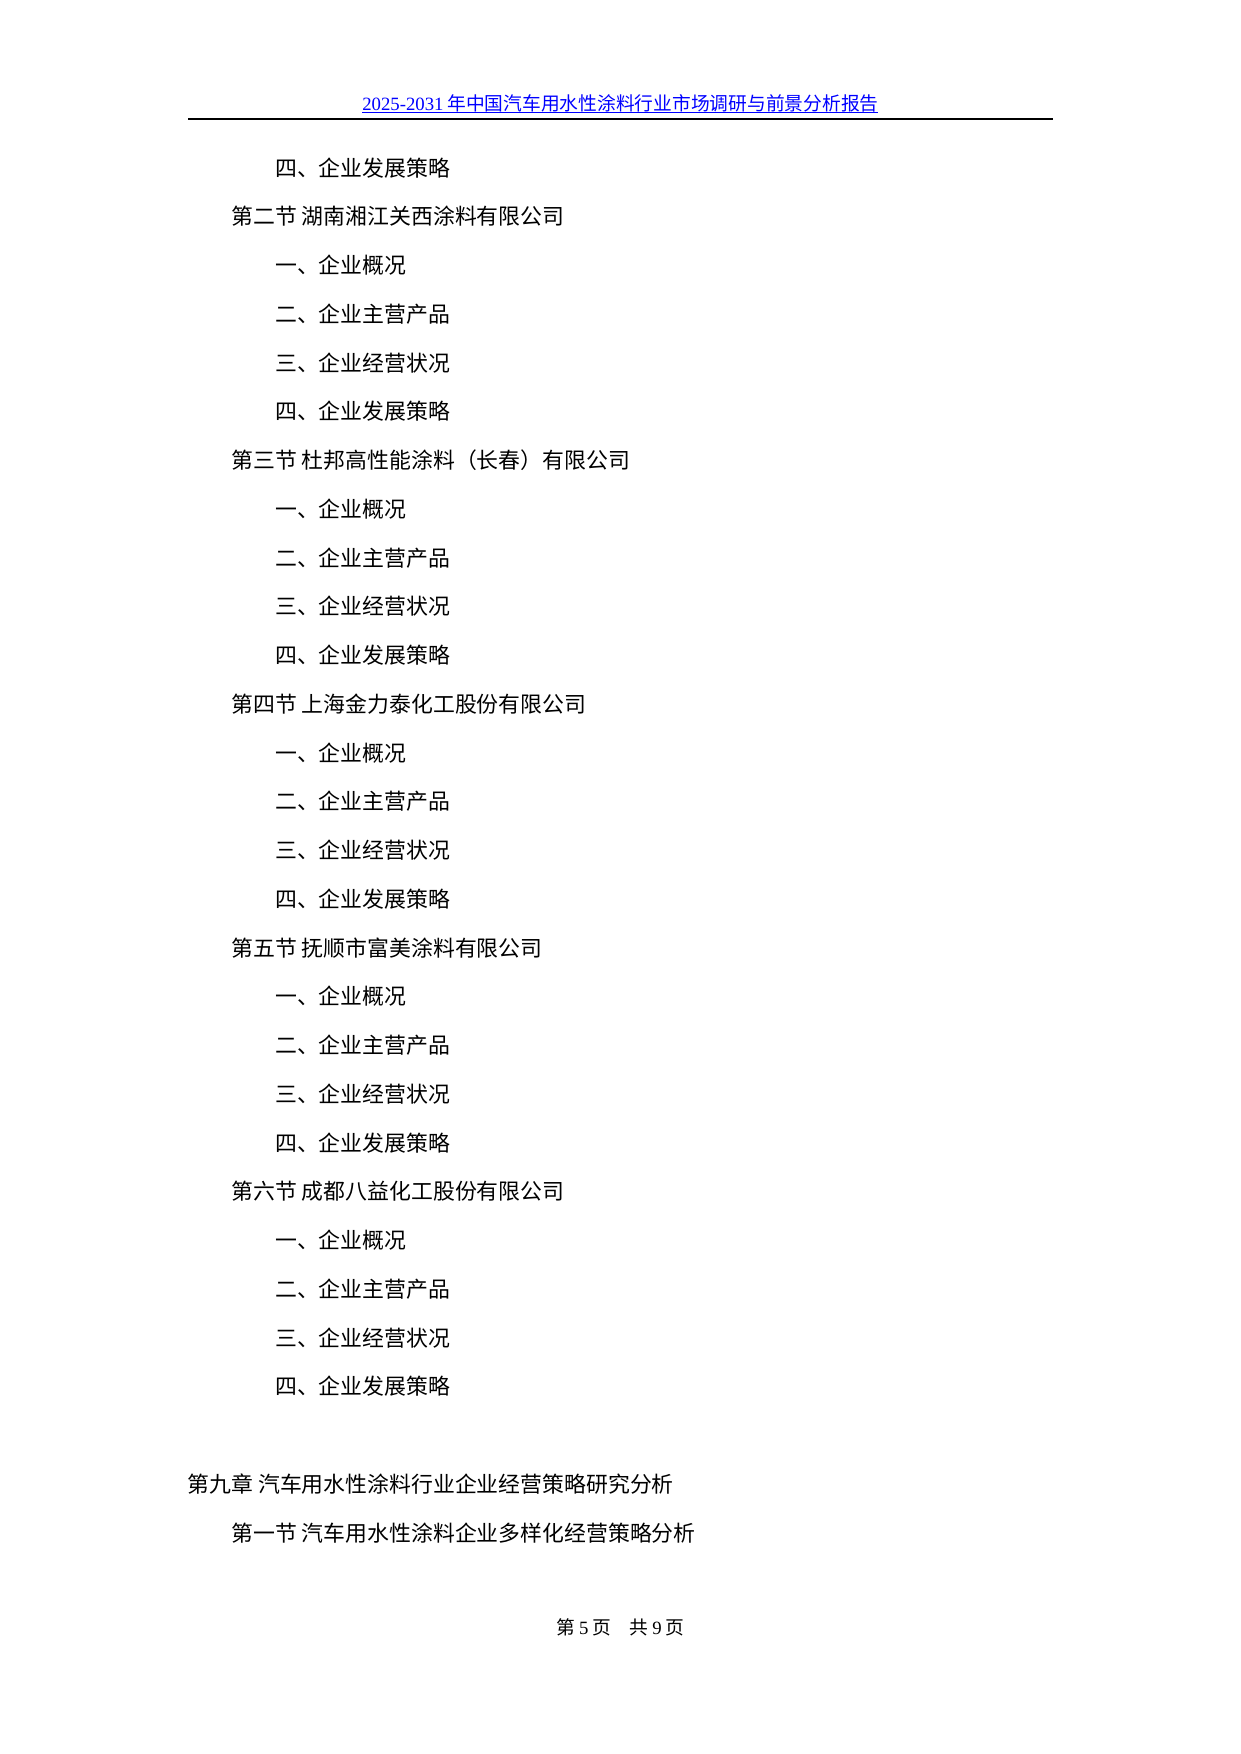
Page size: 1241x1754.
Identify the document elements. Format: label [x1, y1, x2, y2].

text [187, 150, 1053, 1548]
